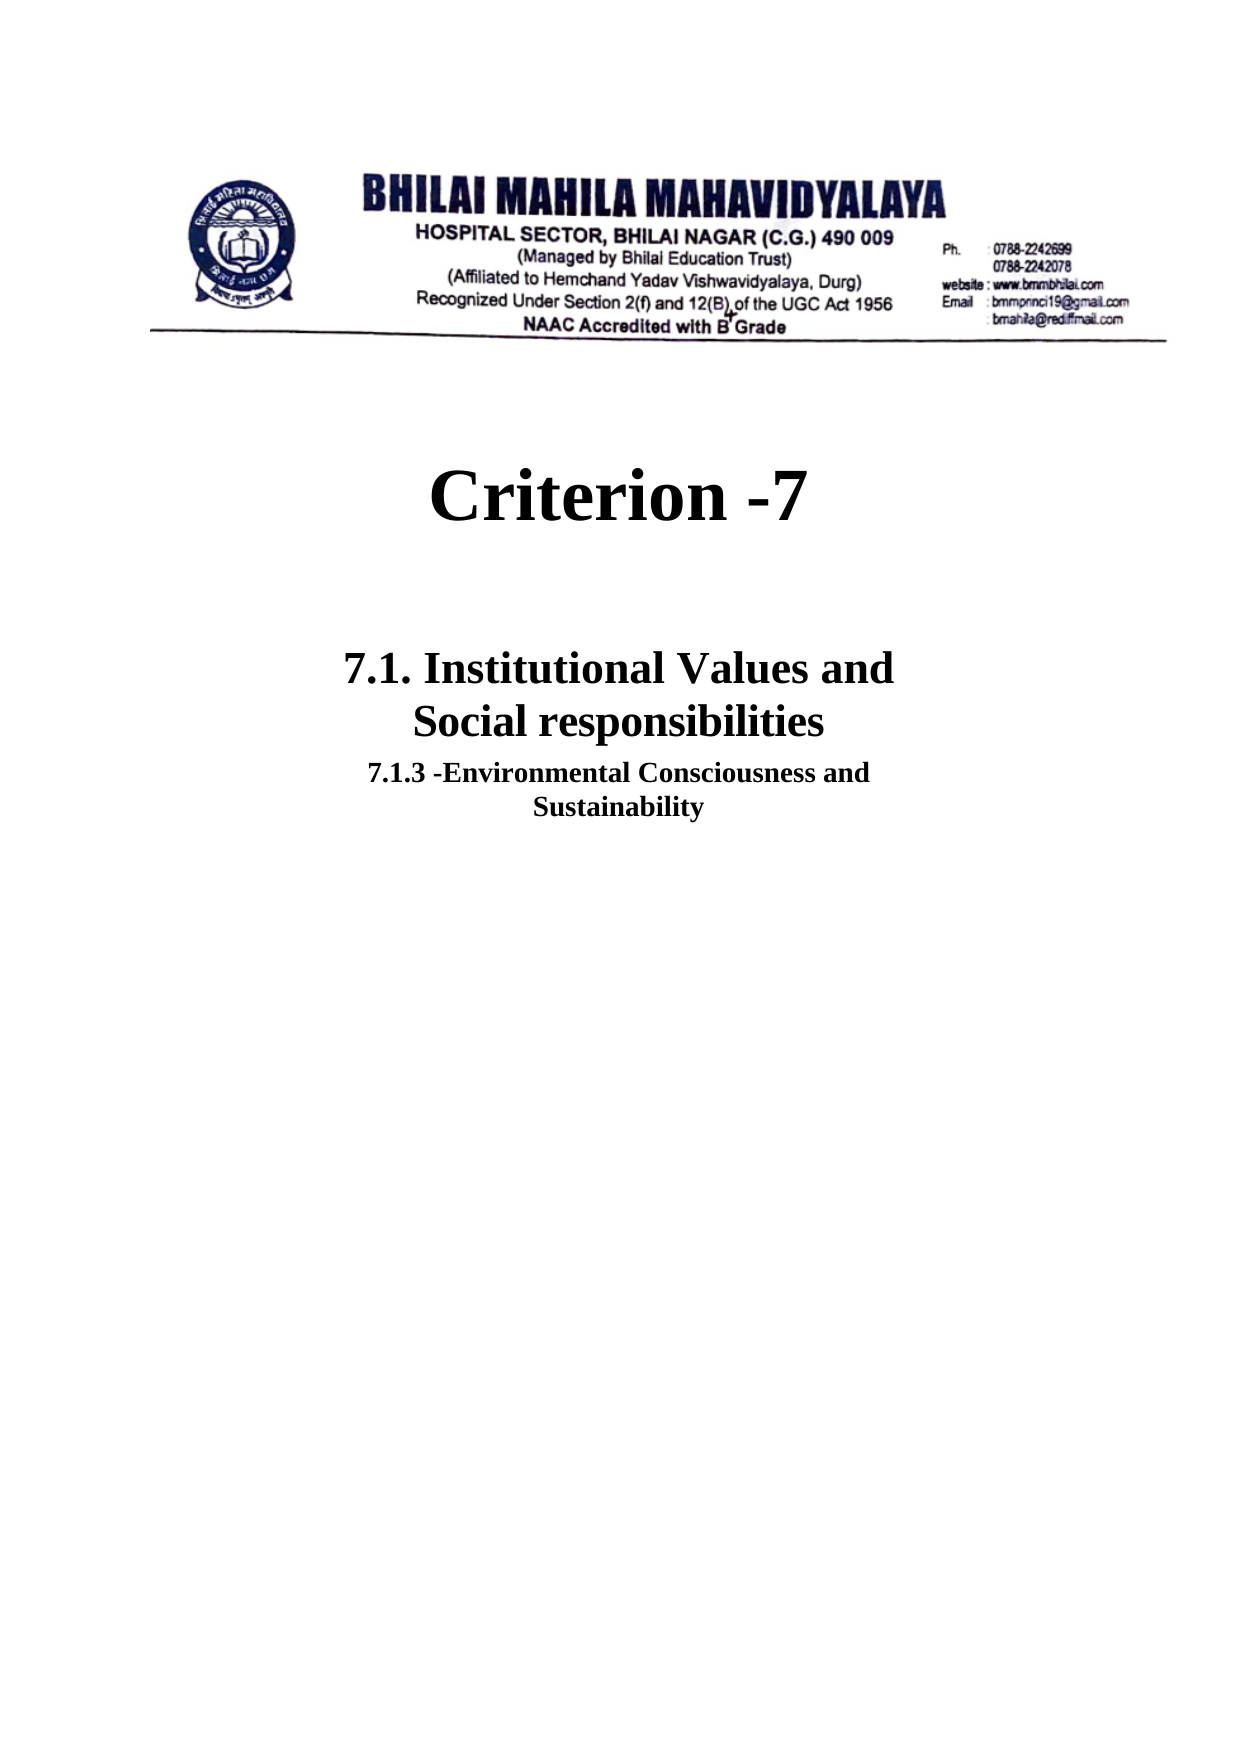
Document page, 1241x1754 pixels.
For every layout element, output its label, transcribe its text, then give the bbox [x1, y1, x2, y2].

text Criterion -7 [311, 450, 926, 537]
text 7.1. Institutional Values and Social responsibilities [311, 641, 926, 746]
picture [150, 159, 1183, 346]
text 7.1.3 -Environmental Consciousness and Sustainability [311, 755, 926, 822]
